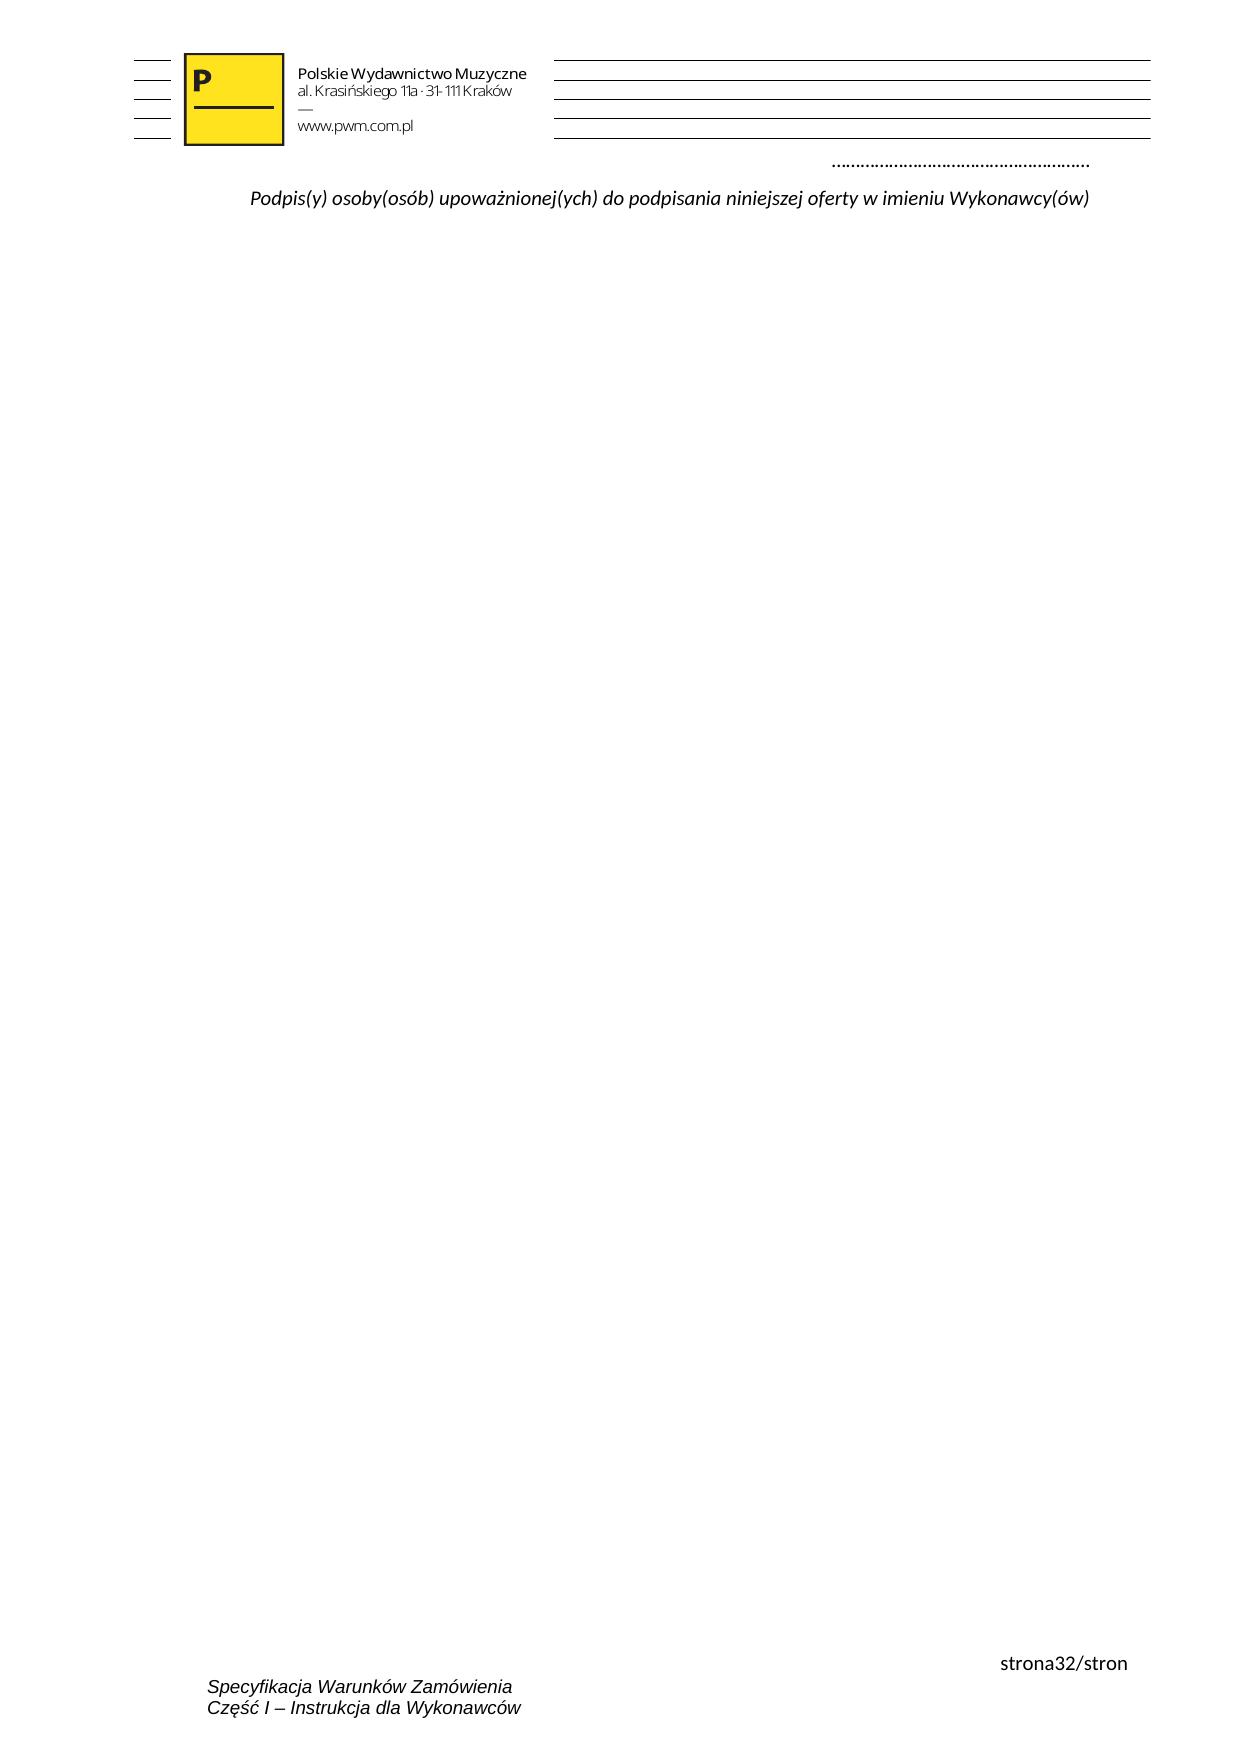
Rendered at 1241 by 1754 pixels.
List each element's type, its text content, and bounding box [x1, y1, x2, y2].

text ……………………………………………… [207, 148, 1093, 173]
text Podpis(y) osoby(osób) upoważnionej(ych) do podpisania niniejszej oferty w imieniu Wykonawcy(ów) [207, 186, 1093, 211]
